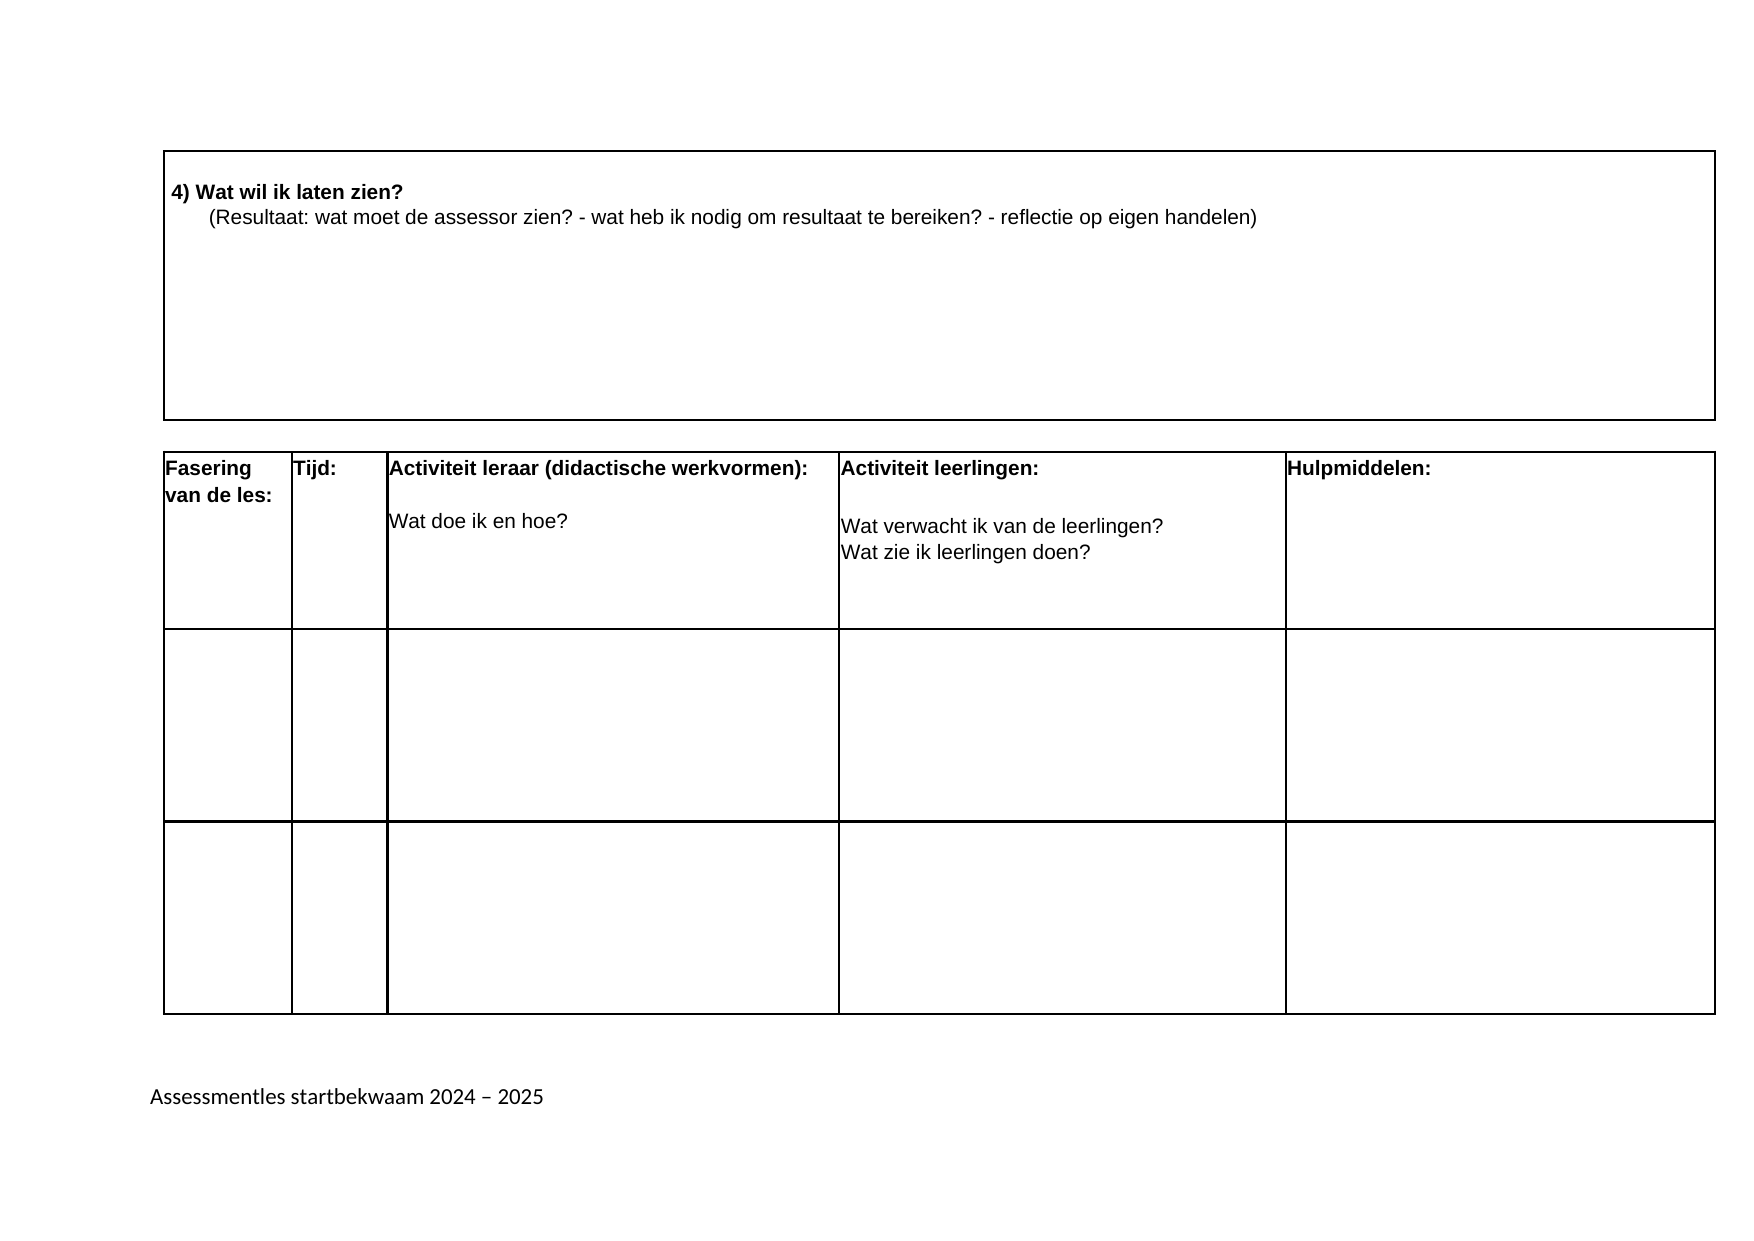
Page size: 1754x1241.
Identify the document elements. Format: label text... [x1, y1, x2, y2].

table_cell [1287, 630, 1714, 820]
table_cell [389, 630, 838, 820]
table_header Activiteit leraar (didactische werkvormen): Wat doe ik en hoe? [389, 453, 838, 627]
table_header Tijd: [293, 453, 386, 627]
table_cell [1287, 823, 1714, 1013]
table_header Activiteit leerlingen: Wat verwacht ik van de leerlingen? Wat zie ik leerlingen doen? [840, 453, 1285, 627]
table_cell [165, 630, 291, 820]
table_cell [389, 823, 838, 1013]
table_cell [293, 630, 386, 820]
table_header Fasering van de les: [165, 453, 291, 627]
table_cell [165, 823, 291, 1013]
table_cell [840, 630, 1285, 820]
table_cell 4) Wat wil ik laten zien? (Resultaat: wat moet de assessor zien? - wat heb ik nodig om resultaat te bereiken? - reflectie op eigen handelen) [165, 152, 1714, 419]
table_cell [293, 823, 386, 1013]
table_header Hulpmiddelen: [1287, 453, 1714, 627]
table_cell [840, 823, 1285, 1013]
